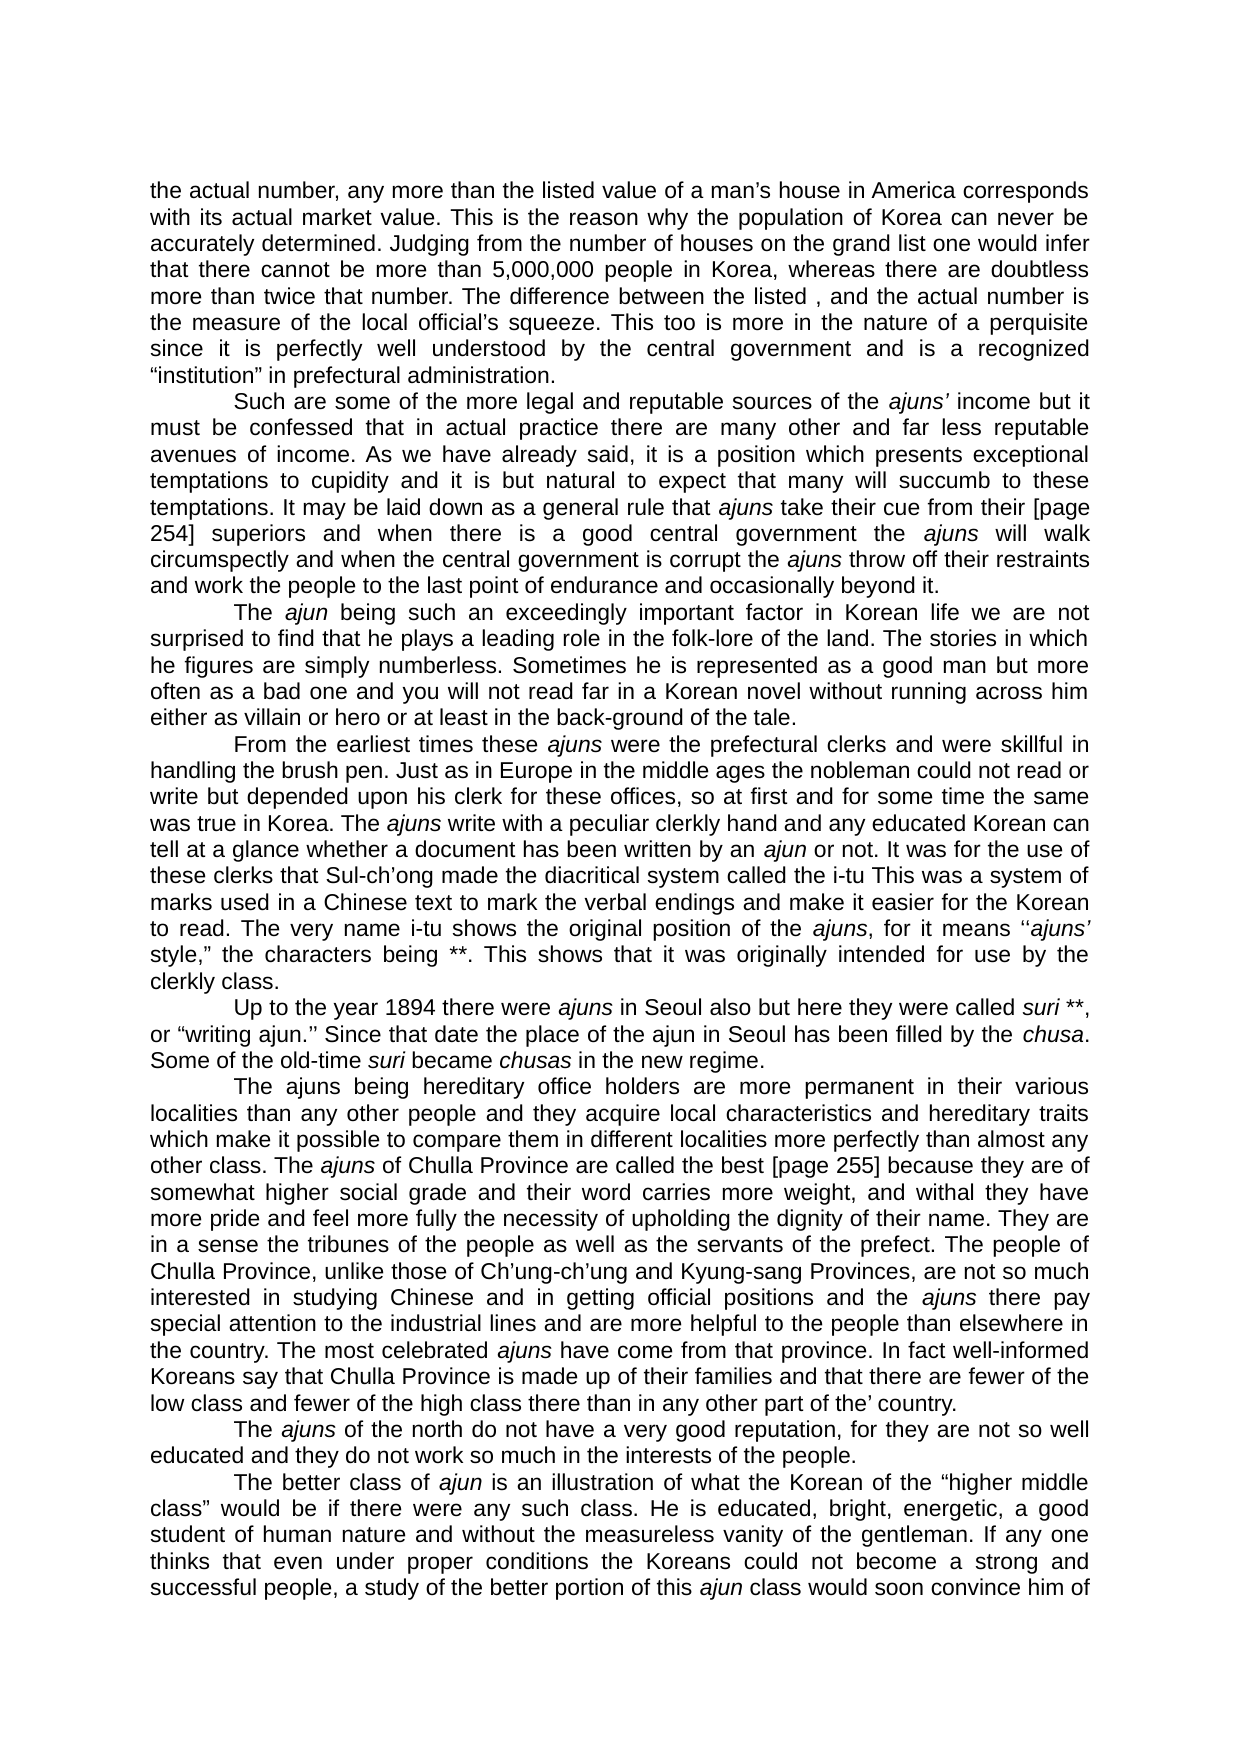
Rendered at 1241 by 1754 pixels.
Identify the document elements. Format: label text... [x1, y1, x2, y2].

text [150, 1468, 1090, 1600]
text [150, 177, 1090, 388]
text Such are some of the more legal and reputable sources of the ajuns’ income but it must be confessed that in actual practice there are many other and far less reputable avenues of income. As we have already said, it is a position which presents exceptional temptations to cupidity and it is but natural to expect that many will succumb to these temptations. It may be laid down as a general rule that ajuns take their cue from their [page 254] superiors and when there is a good central government the ajuns will walk circumspectly and when the central government is corrupt the ajuns throw off their restraints and work the people to the last point of endurance and occasionally beyond it. [150, 388, 1090, 599]
text From the earliest times these ajuns were the prefectural clerks and were skillful in handling the brush pen. Just as in Europe in the middle ages the nobleman could not read or write but depended upon his clerk for these offices, so at first and for some time the same was true in Korea. The ajuns write with a peculiar clerkly hand and any educated Korean can tell at a glance whether a document has been written by an ajun or not. It was for the use of these clerks that Sul-ch’ong made the diacritical system called the i-tu This was a system of marks used in a Chinese text to mark the verbal endings and make it easier for the Korean to read. The very name i-tu shows the original position of the ajuns, for it means ‘‘ajuns’ style,” the characters being **. This shows that it was originally intended for use by the clerkly class. [150, 731, 1090, 994]
text The ajuns of the north do not have a very good reputation, for they are not so well educated and they do not work so much in the interests of the people. [150, 1416, 1090, 1468]
text The ajun being such an exceedingly important factor in Korean life we are not surprised to find that he plays a leading role in the folk-lore of the land. The stories in which he figures are simply numberless. Sometimes he is represented as a good man but more often as a bad one and you will not read far in a Korean novel without running across him either as villain or hero or at least in the back-ground of the tale. [150, 599, 1090, 731]
text The ajuns being hereditary office holders are more permanent in their various localities than any other people and they acquire local characteristics and hereditary traits which make it possible to compare them in different localities more perfectly than almost any other class. The ajuns of Chulla Province are called the best [page 255] because they are of somewhat higher social grade and their word carries more weight, and withal they have more pride and feel more fully the necessity of upholding the dignity of their name. They are in a sense the tribunes of the people as well as the servants of the prefect. The people of Chulla Province, unlike those of Ch’ung-ch’ung and Kyung-sang Provinces, are not so much interested in studying Chinese and in getting official positions and the ajuns there pay special attention to the industrial lines and are more helpful to the people than elsewhere in the country. The most celebrated ajuns have come from that province. In fact well-informed Koreans say that Chulla Province is made up of their families and that there are fewer of the low class and fewer of the high class there than in any other part of the’ country. [150, 1073, 1090, 1416]
text Up to the year 1894 there were ajuns in Seoul also but here they were called suri **, or “writing ajun.’’ Since that date the place of the ajun in Seoul has been filled by the chusa. Some of the old-time suri became chusas in the new regime. [150, 994, 1090, 1073]
